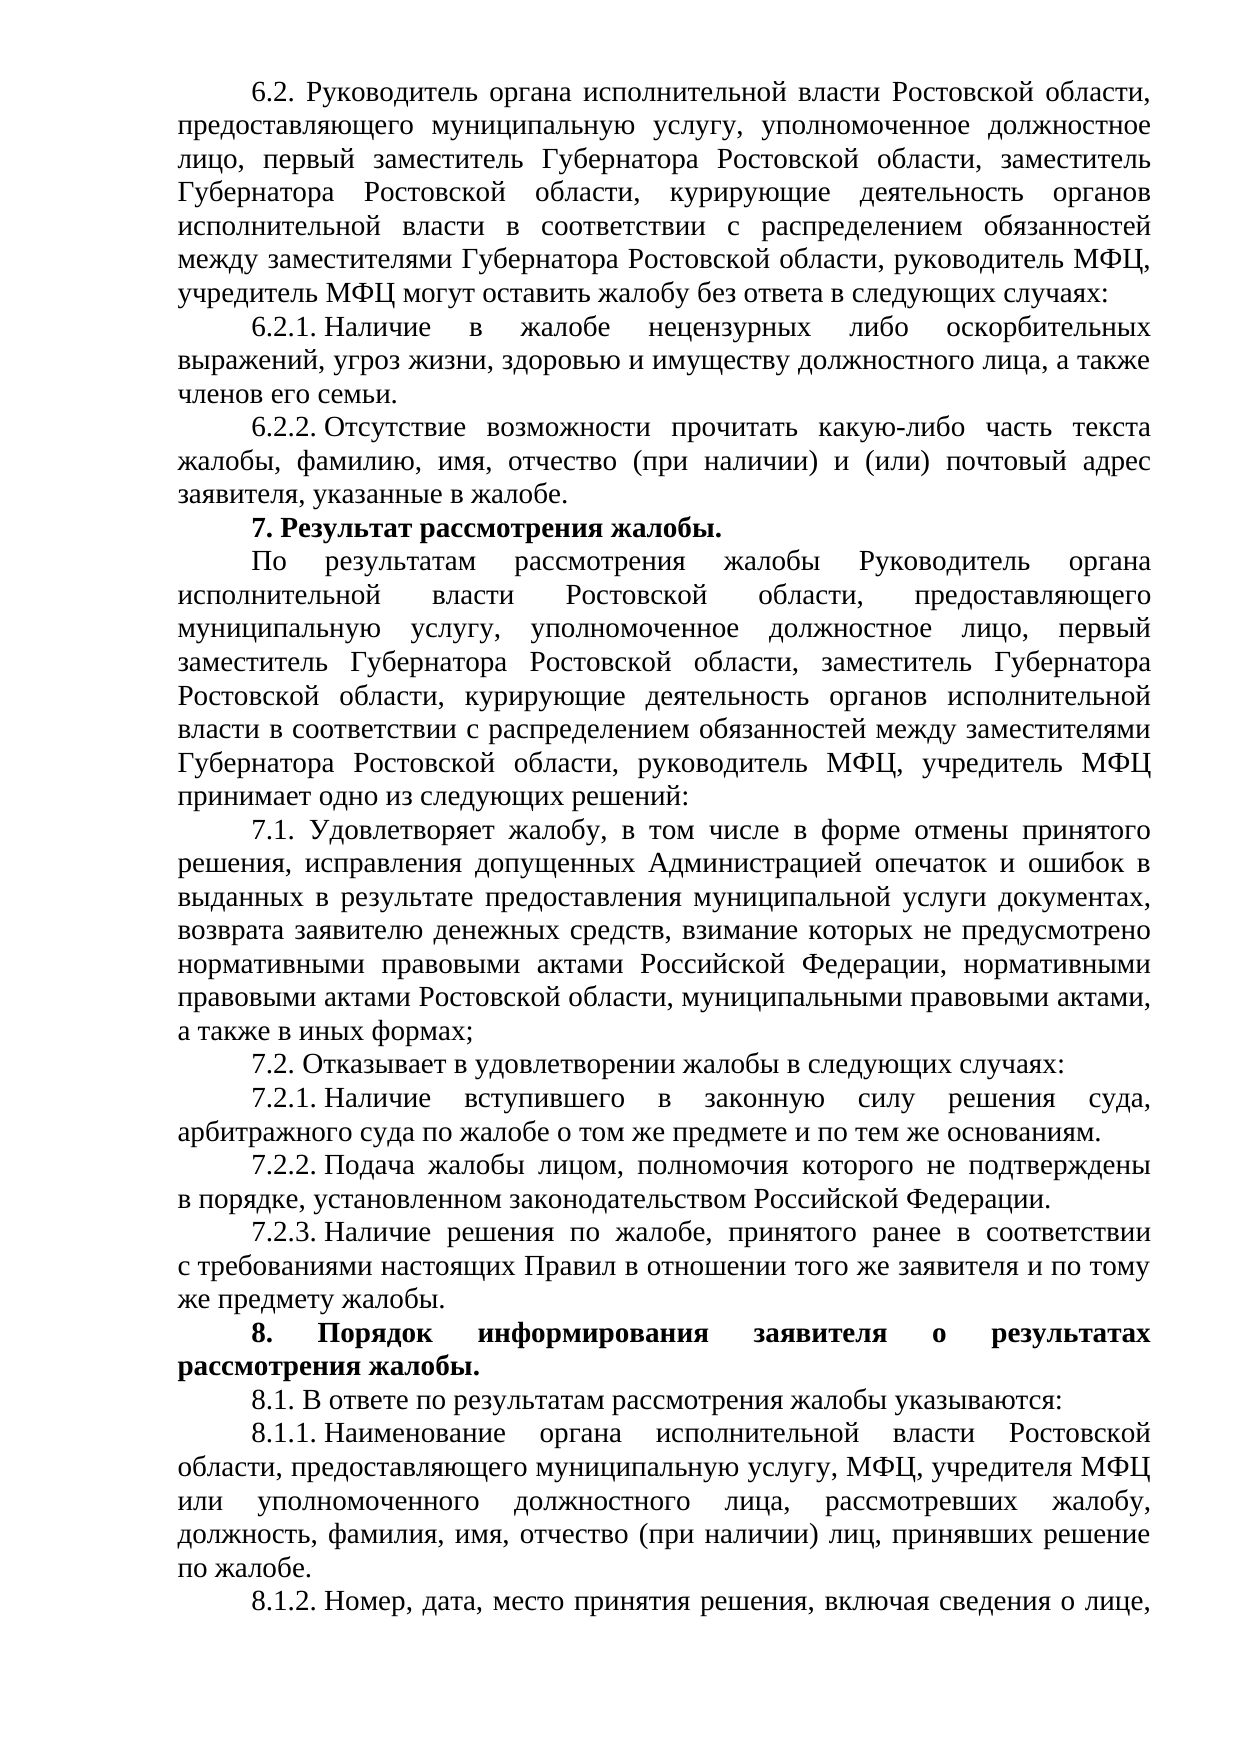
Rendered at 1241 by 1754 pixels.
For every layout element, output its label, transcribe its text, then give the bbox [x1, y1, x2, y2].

text 8.1.1. Наименование органа исполнительной власти Ростовской области, предоставляющего муниципальную услугу, МФЦ, учредителя МФЦ или уполномоченного должностного лица, рассмотревших жалобу, должность, фамилия, имя, отчество (при наличии) лиц, принявших решение по жалобе. [177, 1416, 1152, 1583]
text 7.2.1. Наличие вступившего в законную силу решения суда, арбитражного суда по жалобе о том же предмете и по тем же основаниям. [177, 1080, 1152, 1147]
text 6.2.1. Наличие в жалобе нецензурных либо оскорбительных выражений, угроз жизни, здоровью и имуществу должностного лица, а также членов его семьи. [177, 309, 1152, 409]
text 6.2.2. Отсутствие возможности прочитать какую-либо часть текста жалобы, фамилию, имя, отчество (при наличии) и (или) почтовый адрес заявителя, указанные в жалобе. [177, 409, 1152, 510]
text 7.2.3. Наличие решения по жалобе, принятого ранее в соответствии с требованиями настоящих Правил в отношении того же заявителя и по тому же предмету жалобы. [177, 1214, 1152, 1315]
text 7.1. Удовлетворяет жалобу, в том числе в форме отмены принятого решения, исправления допущенных Администрацией опечаток и ошибок в выданных в результате предоставления муниципальной услуги документах, возврата заявителю денежных средств, взимание которых не предусмотрено нормативными правовыми актами Российской Федерации, нормативными правовыми актами Ростовской области, муниципальными правовыми актами, а также в иных формах; [177, 812, 1152, 1047]
text 7. Результат рассмотрения жалобы. [177, 510, 1152, 543]
text 7.2. Отказывает в удовлетворении жалобы в следующих случаях: [177, 1047, 1152, 1080]
text 8. Порядок информирования заявителя о результатах рассмотрения жалобы. [177, 1315, 1152, 1382]
text По результатам рассмотрения жалобы Руководитель органа исполнительной власти Ростовской области, предоставляющего муниципальную услугу, уполномоченное должностное лицо, первый заместитель Губернатора Ростовской области, заместитель Губернатора Ростовской области, курирующие деятельность органов исполнительной власти в соответствии с распределением обязанностей между заместителями Губернатора Ростовской области, руководитель МФЦ, учредитель МФЦ принимает одно из следующих решений: [177, 543, 1152, 812]
text 6.2. Руководитель органа исполнительной власти Ростовской области, предоставляющего муниципальную услугу, уполномоченное должностное лицо, первый заместитель Губернатора Ростовской области, заместитель Губернатора Ростовской области, курирующие деятельность органов исполнительной власти в соответствии с распределением обязанностей между заместителями Губернатора Ростовской области, руководитель МФЦ, учредитель МФЦ могут оставить жалобу без ответа в следующих случаях: [177, 74, 1152, 309]
text 8.1. В ответе по результатам рассмотрения жалобы указываются: [177, 1382, 1152, 1416]
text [177, 1583, 1152, 1617]
text 7.2.2. Подача жалобы лицом, полномочия которого не подтверждены в порядке, установленном законодательством Российской Федерации. [177, 1147, 1152, 1214]
